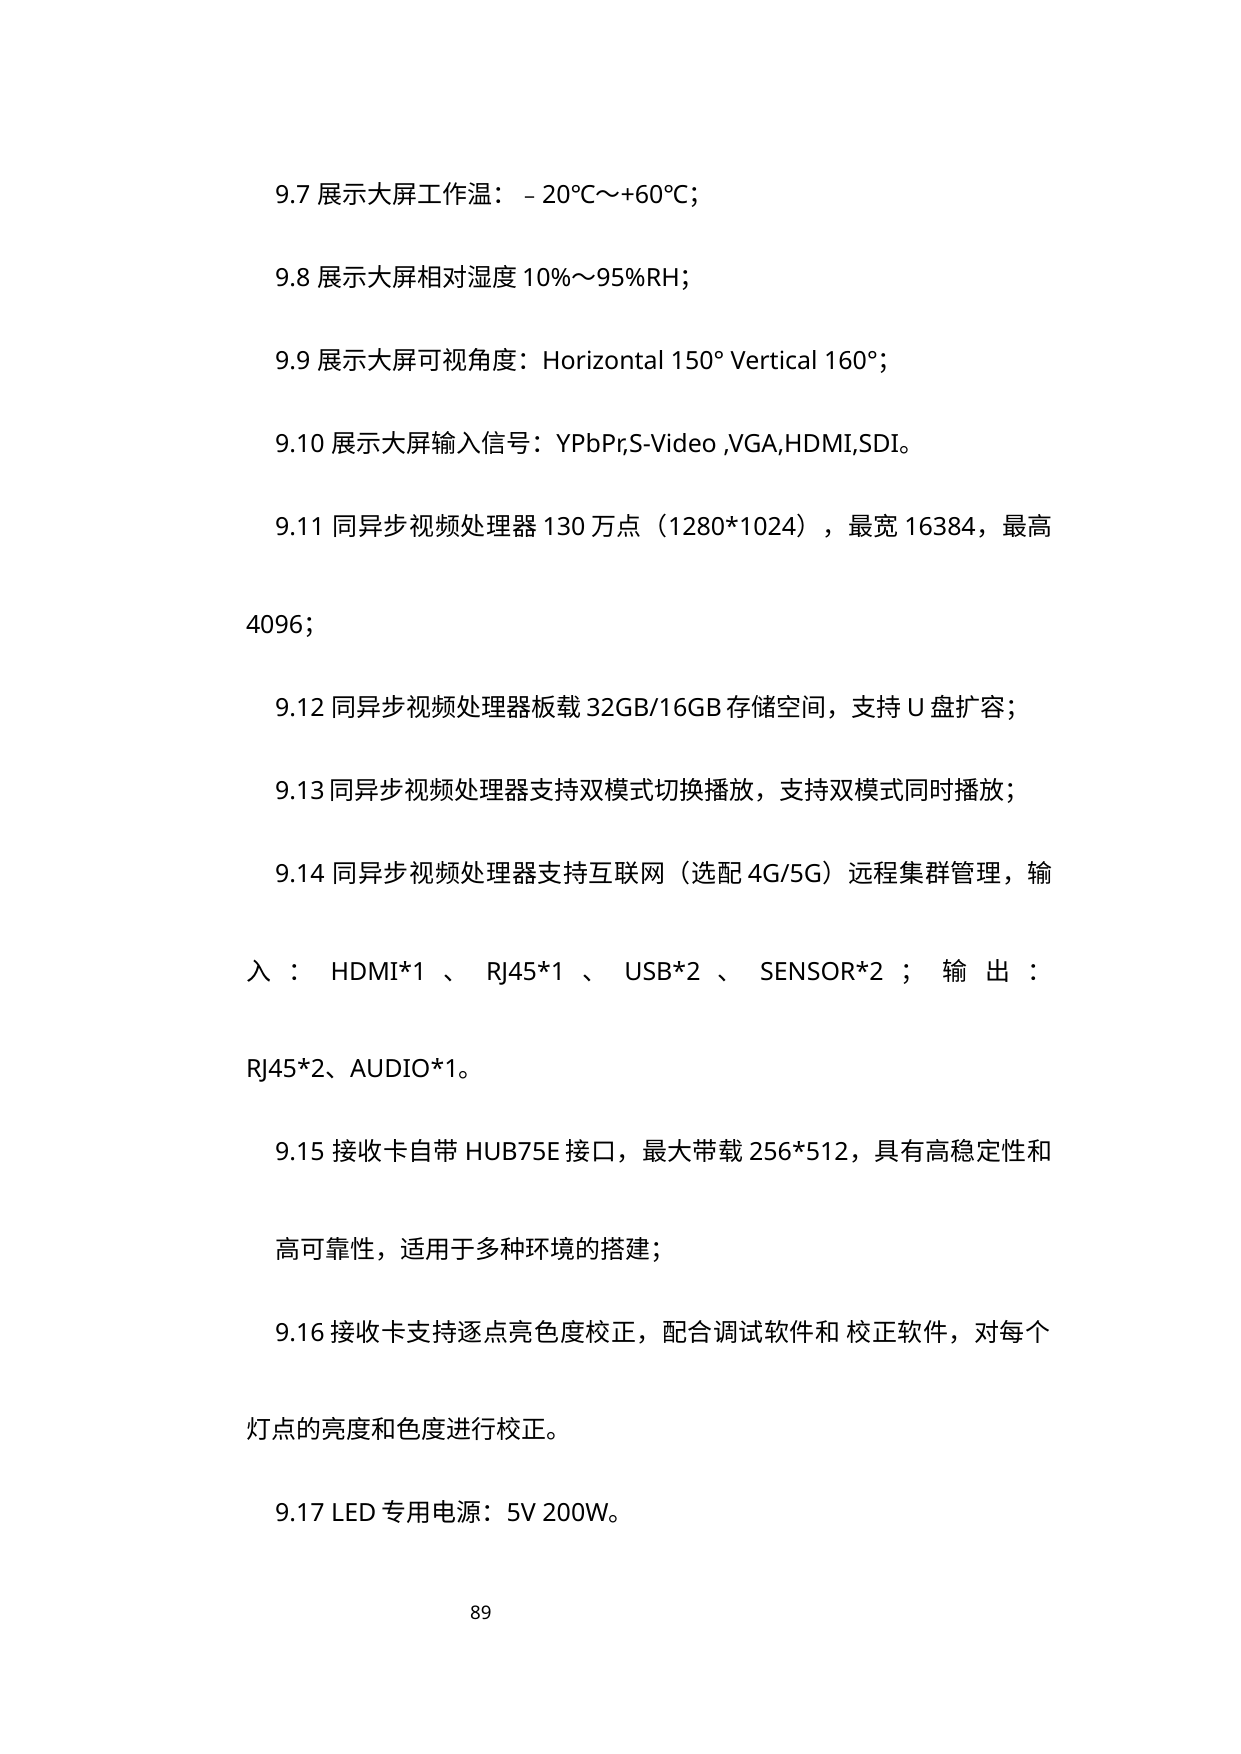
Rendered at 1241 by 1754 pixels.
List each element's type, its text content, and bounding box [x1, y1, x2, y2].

text 9.16接收卡支持逐点亮色度校正，配合调试软件和 校正软件，对每个灯点的亮度和色度进行校正。 [246, 1298, 1053, 1460]
text 9.7 展示大屏工作温：﹣20℃～+60℃； [246, 160, 1053, 225]
text 9.17 LED专用电源：5V 200W。 [246, 1478, 1053, 1543]
text 9.8 展示大屏相对湿度10%～95%RH； [246, 243, 1053, 308]
text 9.14 同异步视频处理器支持互联网（选配4G/5G）远程集群管理，输入：HDMI*1、RJ45*1、USB*2、SENSOR*2；输出：RJ45*2、AUDIO*1。 [246, 839, 1053, 1099]
text 9.15 接收卡自带HUB75E接口，最大带载256*512，具有高稳定性和高可靠性，适用于多种环境的搭建； [275, 1117, 1053, 1280]
text 9.13同异步视频处理器支持双模式切换播放，支持双模式同时播放； [246, 756, 1053, 821]
text 9.12 同异步视频处理器板载32GB/16GB存储空间，支持U盘扩容； [246, 673, 1053, 738]
text 9.11 同异步视频处理器130万点（1280*1024），最宽16384，最高4096； [246, 492, 1053, 655]
text 9.9 展示大屏可视角度：Horizontal 150° Vertical 160°； [246, 326, 1053, 391]
text 9.10 展示大屏输入信号：YPbPr,S-Video ,VGA,HDMI,SDI。 [246, 409, 1053, 474]
